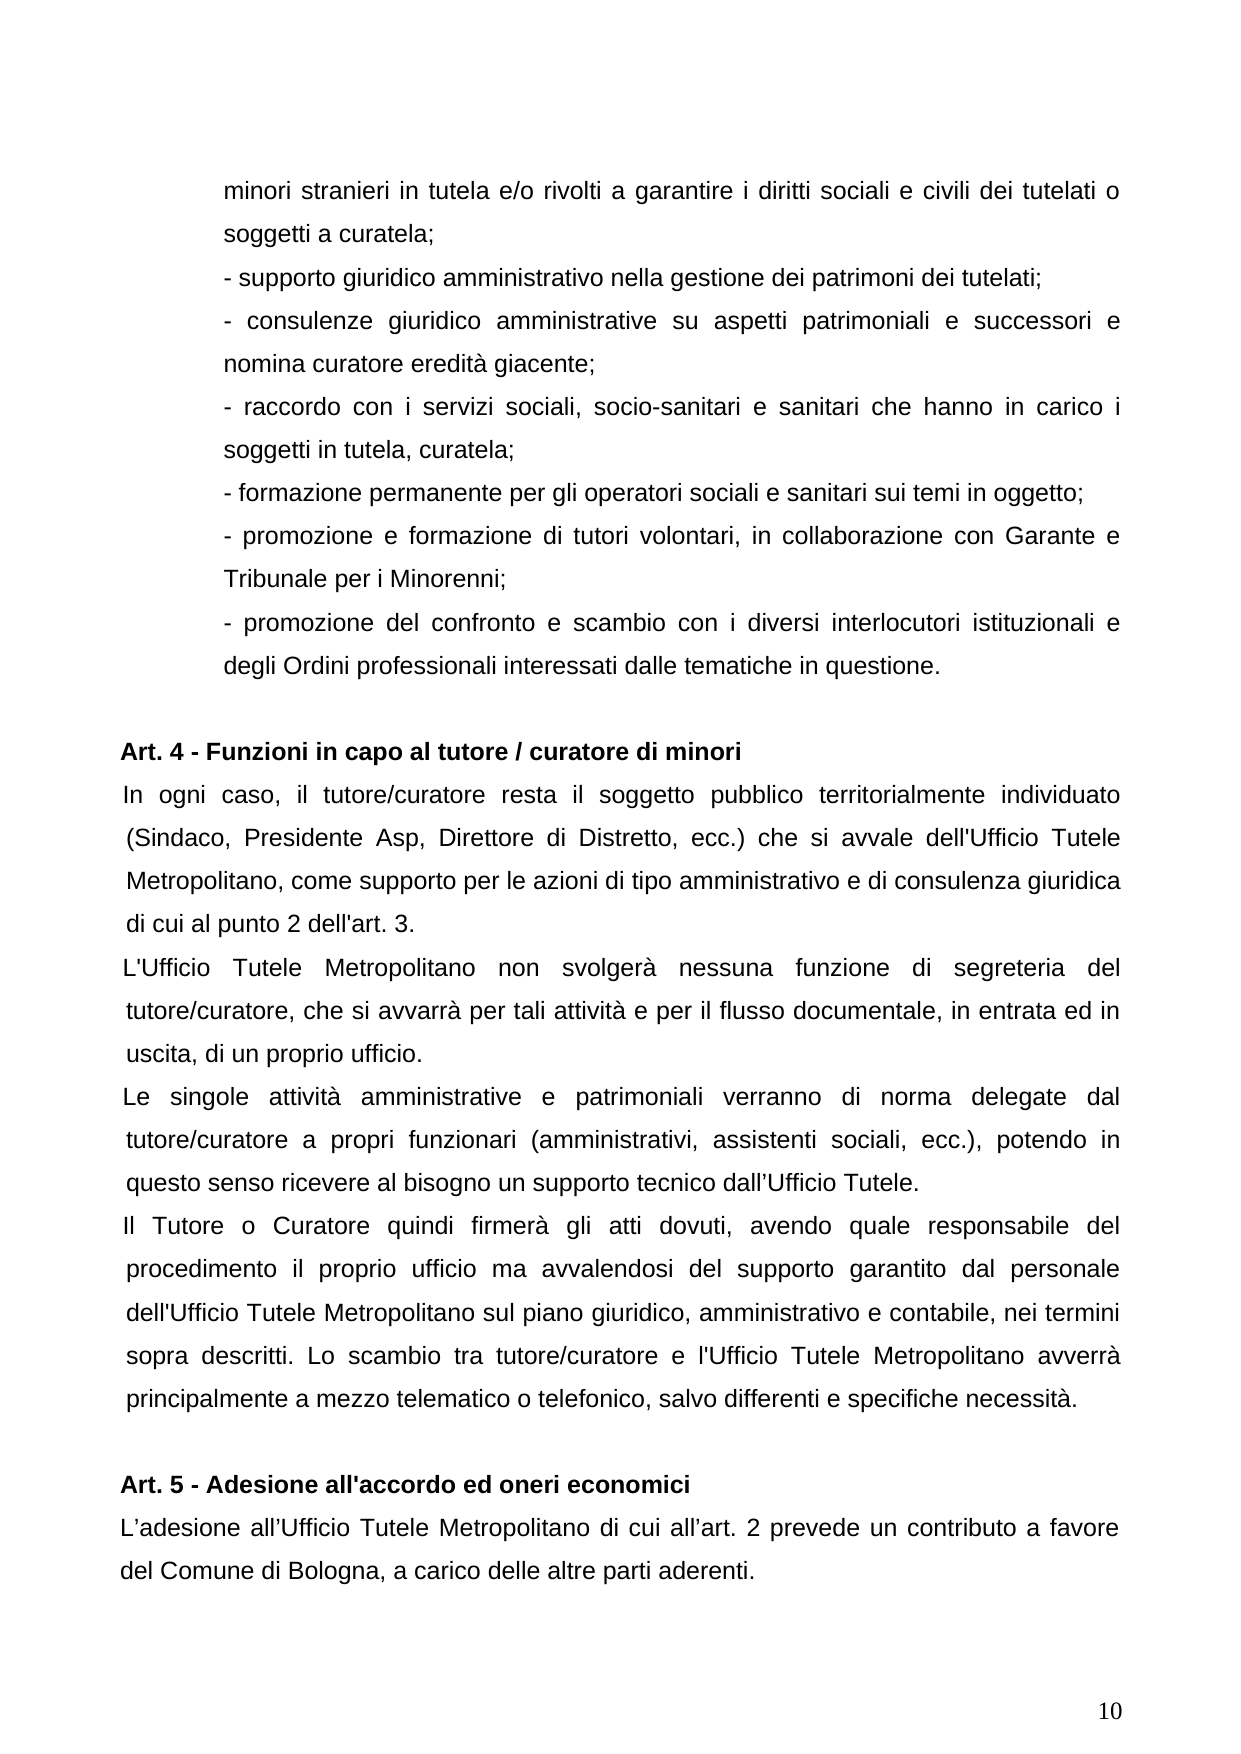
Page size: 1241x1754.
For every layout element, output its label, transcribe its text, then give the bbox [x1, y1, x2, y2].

text - consulenze giuridico amministrative su aspetti patrimoniali e successori e nomina curatore eredità giacente; [223, 306, 1122, 378]
text - formazione permanente per gli operatori sociali e sanitari sui temi in oggetto; [223, 478, 1122, 507]
list L'Ufficio Tutele Metropolitano non svolgerà nessuna funzione di segreteria del tutore/curatore, che si avvarrà per tali attività e per il flusso documentale, in entrata ed in uscita, di un proprio ufficio. [122, 953, 1122, 1068]
text - raccordo con i servizi sociali, socio-sanitari e sanitari che hanno in carico i soggetti in tutela, curatela; [223, 392, 1122, 464]
list Art. 4 - Funzioni in capo al tutore / curatore di minori [120, 737, 1122, 766]
text L’adesione all’Ufficio Tutele Metropolitano di cui all’art. 2 prevede un contributo a favore del Comune di Bologna, a carico delle altre parti aderenti. [120, 1513, 1122, 1585]
list In ogni caso, il tutore/curatore resta il soggetto pubblico territorialmente individuato (Sindaco, Presidente Asp, Direttore di Distretto, ecc.) che si avvale dell'Ufficio Tutele Metropolitano, come supporto per le azioni di tipo amministrativo e di consulenza giuridica di cui al punto 2 dell'art. 3. [122, 780, 1122, 938]
list Il Tutore o Curatore quindi firmerà gli atti dovuti, avendo quale responsabile del procedimento il proprio ufficio ma avvalendosi del supporto garantito dal personale dell'Ufficio Tutele Metropolitano sul piano giuridico, amministrativo e contabile, nei termini sopra descritti. Lo scambio tra tutore/curatore e l'Ufficio Tutele Metropolitano avverrà principalmente a mezzo telematico o telefonico, salvo differenti e specifiche necessità. [122, 1211, 1122, 1413]
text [223, 176, 1122, 248]
text Art. 5 - Adesione all'accordo ed oneri economici [120, 1470, 1122, 1499]
text - promozione e formazione di tutori volontari, in collaborazione con Garante e Tribunale per i Minorenni; [223, 521, 1122, 593]
text - supporto giuridico amministrativo nella gestione dei patrimoni dei tutelati; [223, 263, 1122, 291]
text - promozione del confronto e scambio con i diversi interlocutori istituzionali e degli Ordini professionali interessati dalle tematiche in questione. [223, 608, 1122, 679]
list Le singole attività amministrative e patrimoniali verranno di norma delegate dal tutore/curatore a propri funzionari (amministrativi, assistenti sociali, ecc.), potendo in questo senso ricevere al bisogno un supporto tecnico dall’Ufficio Tutele. [122, 1082, 1122, 1197]
